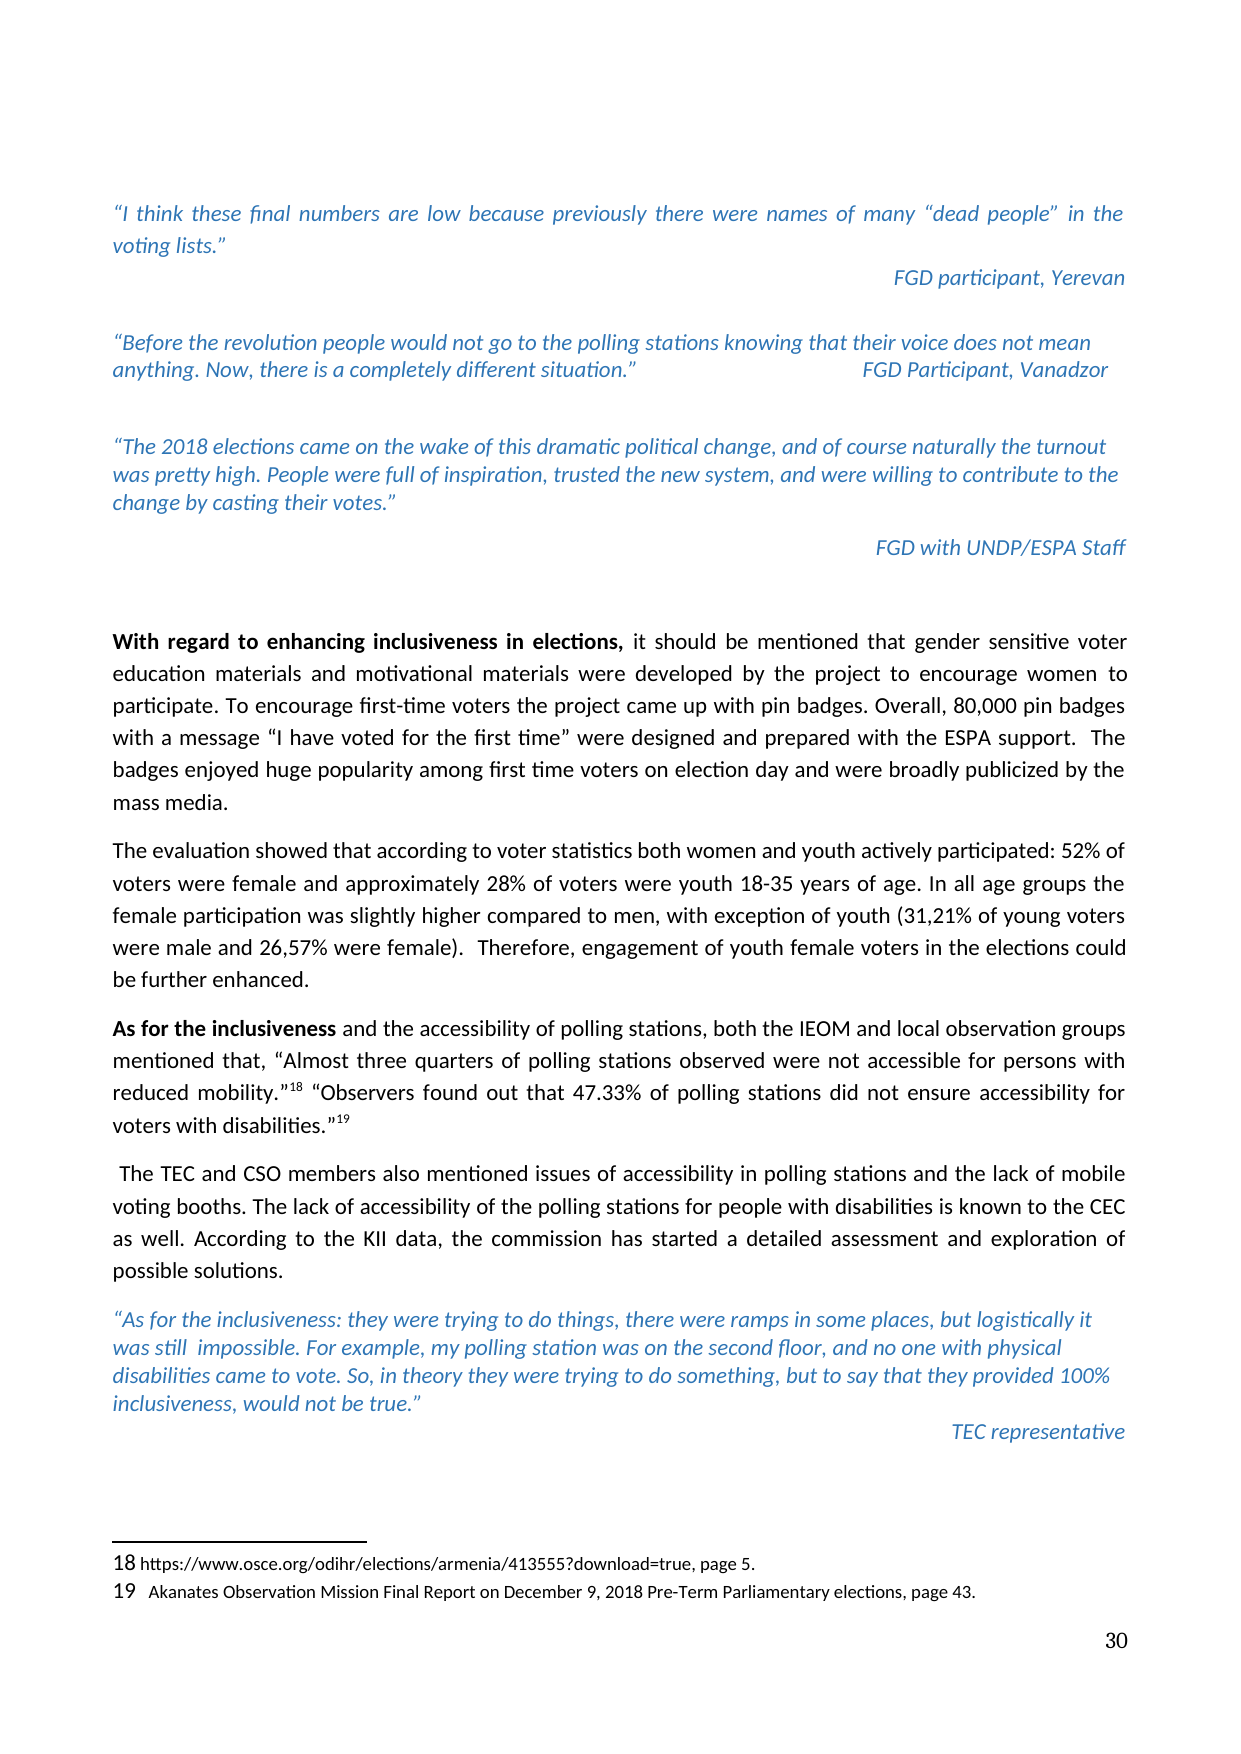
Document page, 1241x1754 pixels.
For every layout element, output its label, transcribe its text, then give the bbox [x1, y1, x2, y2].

text As for the inclusiveness and the accessibility of polling stations, both the IEOM and local observation groups mentioned that, “Almost three quarters of polling stations observed were not accessible for persons with reduced mobility.” “Observers found out that 47.33% of polling stations did not ensure accessibility for voters with disabilities.” [112, 1014, 1128, 1139]
text The TEC and CSO members also mentioned issues of accessibility in polling stations and the lack of mobile voting booths. The lack of accessibility of the polling stations for people with disabilities is known to the CEC as well. According to the KII data, the commission has started a detailed assessment and exploration of possible solutions. [112, 1159, 1128, 1284]
text TEC representative [112, 1417, 1128, 1445]
text With regard to enhancing inclusiveness in elections, it should be mentioned that gender sensitive voter education materials and motivational materials were developed by the project to encourage women to participate. To encourage first-time voters the project came up with pin badges. Overall, 80,000 pin badges with a message “I have voted for the first time” were designed and prepared with the ESPA support. The badges enjoyed huge popularity among first time voters on election day and were broadly publicized by the mass media. [112, 627, 1128, 816]
text “The 2018 elections came on the wake of this dramatic political change, and of course naturally the turnout was pretty high. People were full of inspiration, trusted the new system, and were willing to contribute to the change by casting their votes.” [112, 432, 1128, 517]
text “Before the revolution people would not go to the polling stations knowing that their voice does not mean anything. Now, there is a completely different situation.” FGD Participant, Vanadzor [112, 328, 1128, 384]
text “As for the inclusiveness: they were trying to do things, there were ramps in some places, but logistically it was still impossible. For example, my polling station was on the second floor, and no one with physical disabilities came to vote. So, in theory they were trying to do something, but to say that they provided 100% inclusiveness, would not be true.” [112, 1305, 1128, 1417]
text FGD participant, Yerevan [112, 263, 1128, 291]
text The evaluation showed that according to voter statistics both women and youth actively participated: 52% of voters were female and approximately 28% of voters were youth 18-35 years of age. In all age groups the female participation was slightly higher compared to men, with exception of youth (31,21% of young voters were male and 26,57% were female). Therefore, engagement of youth female voters in the elections could be further enhanced. [112, 837, 1128, 993]
text FGD with UNDP/ESPA Staff [112, 533, 1128, 561]
text “I think these final numbers are low because previously there were names of many “dead people” in the voting lists.” [112, 199, 1128, 259]
